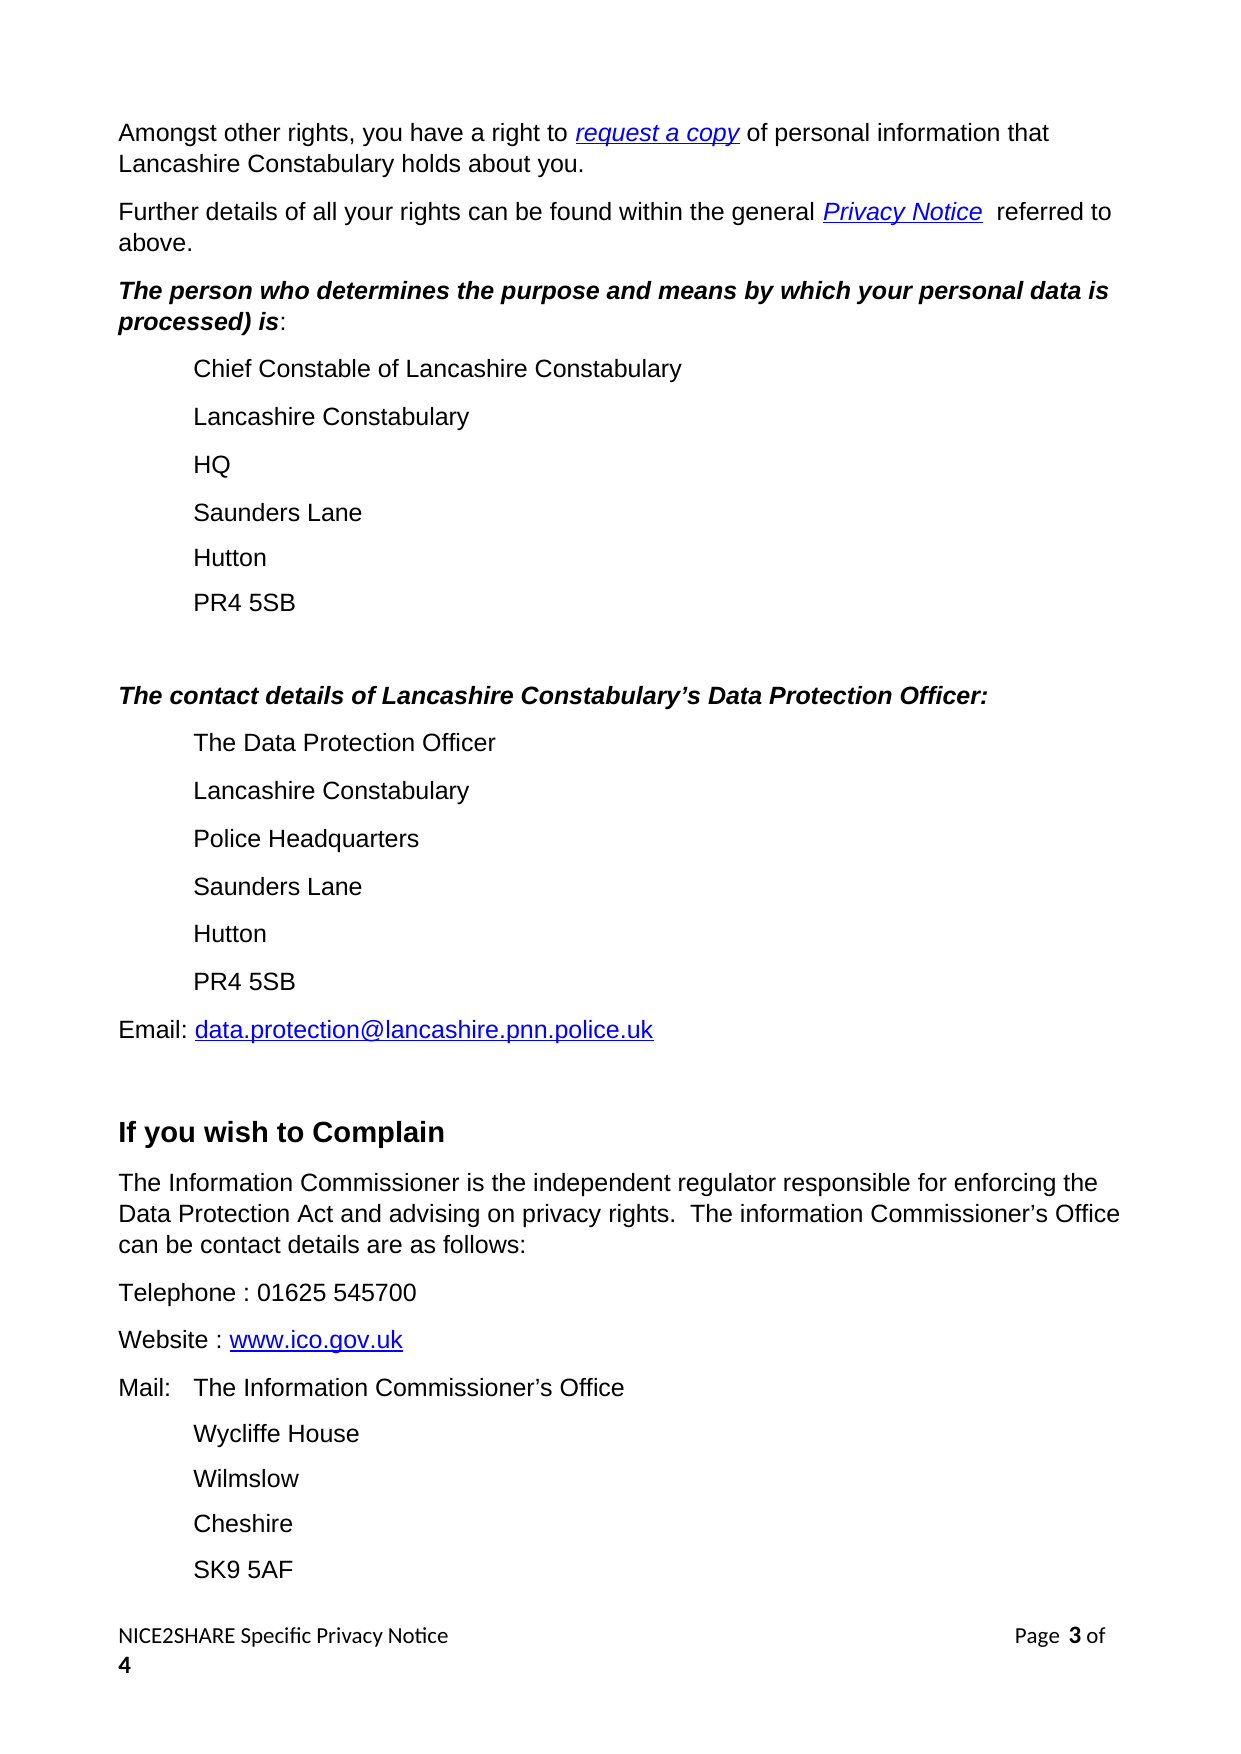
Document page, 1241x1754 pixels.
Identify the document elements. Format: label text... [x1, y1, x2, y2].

text Wycliffe House [118, 1418, 1122, 1447]
text HQ [193, 450, 1122, 478]
text Police Headquarters [193, 824, 1122, 852]
text The Data Protection Officer [193, 728, 1122, 757]
text PR4 5SB [193, 967, 1122, 996]
text Hutton [193, 543, 1122, 572]
text Mail: The Information Commissioner’s Office [118, 1373, 1122, 1402]
text Lancashire Constabulary [193, 402, 1122, 431]
text Chief Constable of Lancashire Constabulary [193, 354, 1122, 383]
text Saunders Lane [193, 871, 1122, 900]
text The contact details of Lancashire Constabulary’s Data Protection Officer: [118, 681, 1122, 709]
text Wilmslow [118, 1464, 1122, 1493]
text Telephone : 01625 545700 [118, 1278, 1122, 1306]
text Further details of all your rights can be found within the general Privacy Notice referred to above. [118, 197, 1122, 257]
text Email: data.protection@lancashire.pnn.police.uk [118, 1014, 1122, 1043]
text If you wish to Complain [118, 1115, 1122, 1149]
text The Information Commissioner is the independent regulator responsible for enforcing the Data Protection Act and advising on privacy rights. The information Commissioner’s Office can be contact details are as follows: [118, 1168, 1122, 1259]
text Hutton [193, 919, 1122, 948]
text The person who determines the purpose and means by which your personal data is processed) is: [118, 276, 1122, 335]
text Saunders Lane [193, 497, 1122, 526]
text PR4 5SB [193, 588, 1122, 617]
text Cheshire [118, 1509, 1122, 1538]
text Website : www.ico.gov.uk [118, 1325, 1122, 1354]
text SK9 5AF [118, 1555, 1122, 1583]
text Amongst other rights, you have a right to request a copy of personal information that Lancashire Constabulary holds about you. [118, 118, 1122, 178]
text Lancashire Constabulary [193, 776, 1122, 805]
